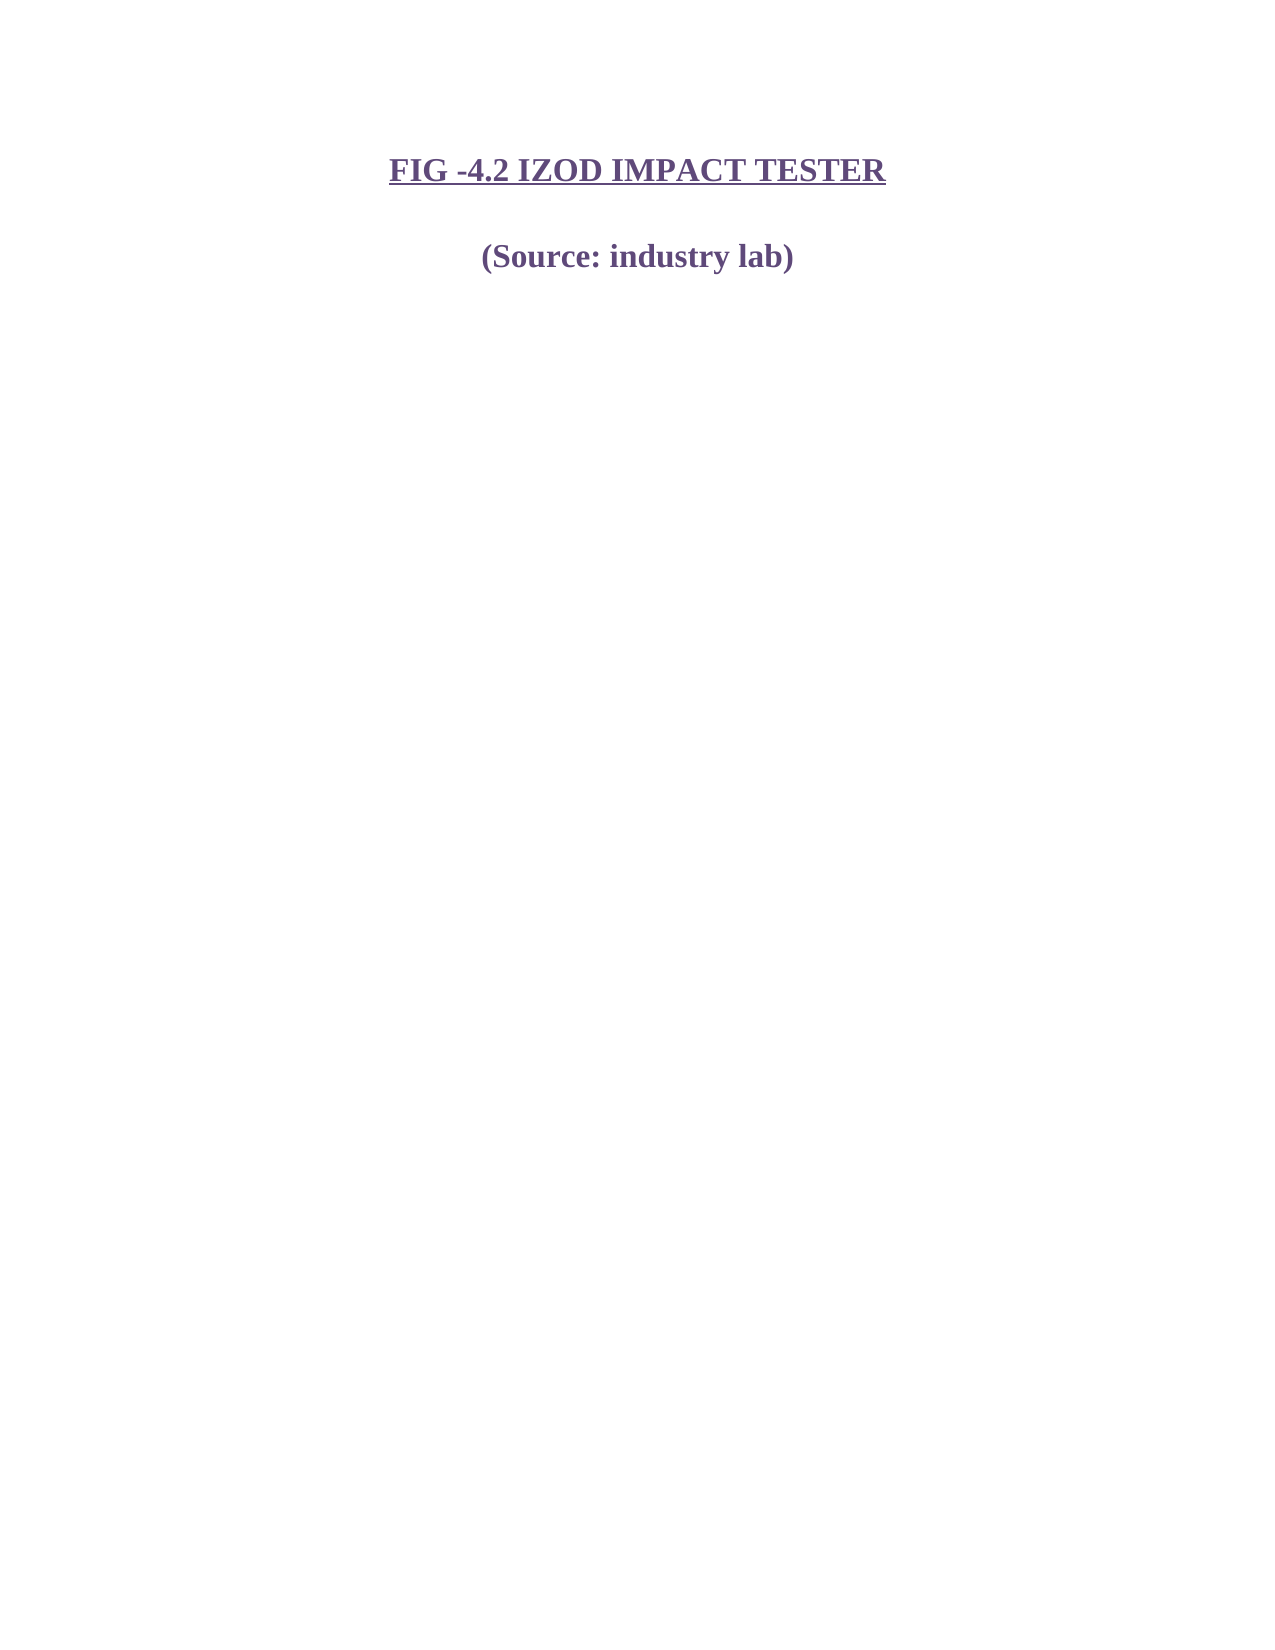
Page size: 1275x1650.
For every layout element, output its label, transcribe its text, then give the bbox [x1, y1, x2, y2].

text FIG -4.2 IZOD IMPACT TESTER [150, 150, 1125, 188]
text (Source: industry lab) [150, 237, 1125, 275]
